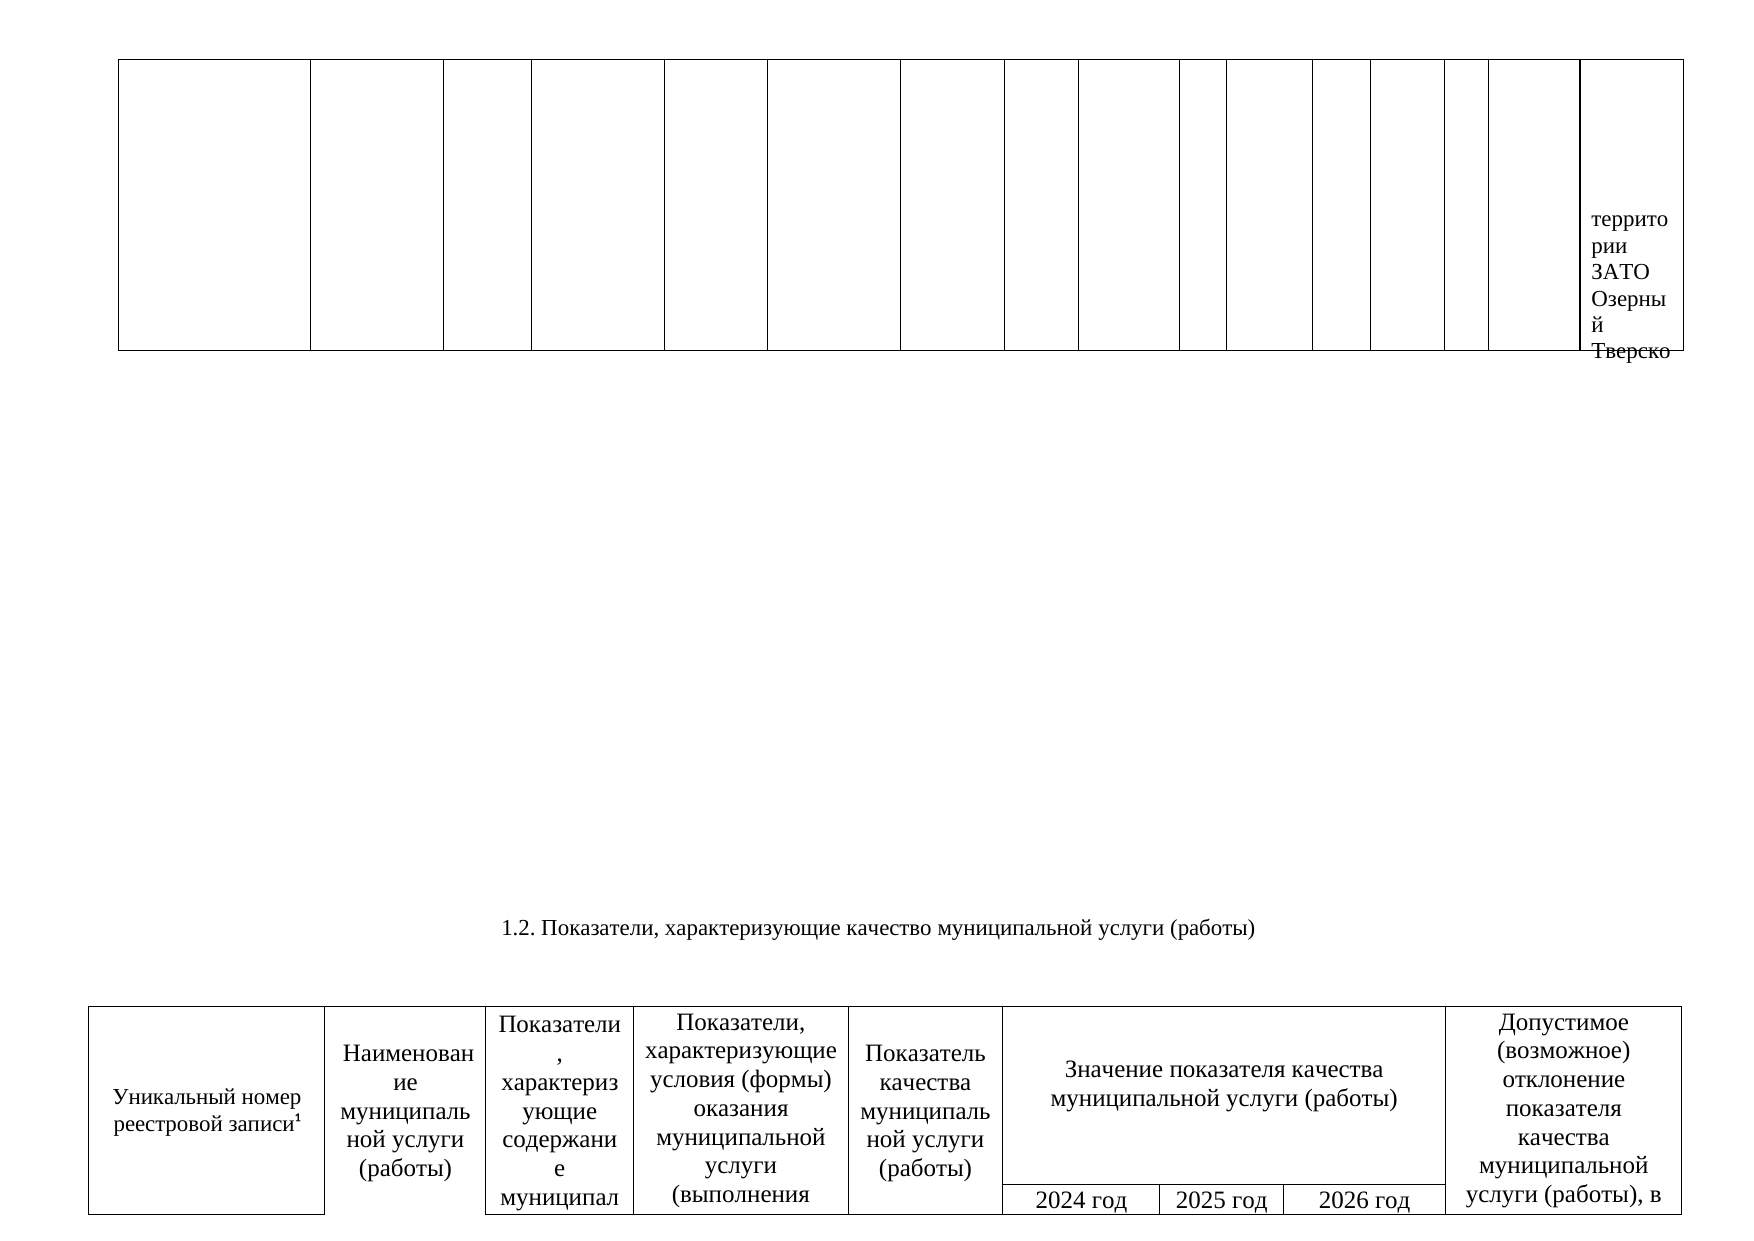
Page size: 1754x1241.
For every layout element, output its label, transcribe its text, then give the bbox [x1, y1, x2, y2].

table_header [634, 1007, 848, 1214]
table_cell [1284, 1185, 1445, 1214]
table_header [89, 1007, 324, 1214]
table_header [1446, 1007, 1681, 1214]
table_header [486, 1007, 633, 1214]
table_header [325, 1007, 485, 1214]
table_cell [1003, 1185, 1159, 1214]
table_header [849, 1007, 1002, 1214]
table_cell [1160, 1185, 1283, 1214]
text 1.2. Показатели, характеризующие качество муниципальной услуги (работы) [118, 913, 1639, 940]
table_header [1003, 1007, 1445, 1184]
